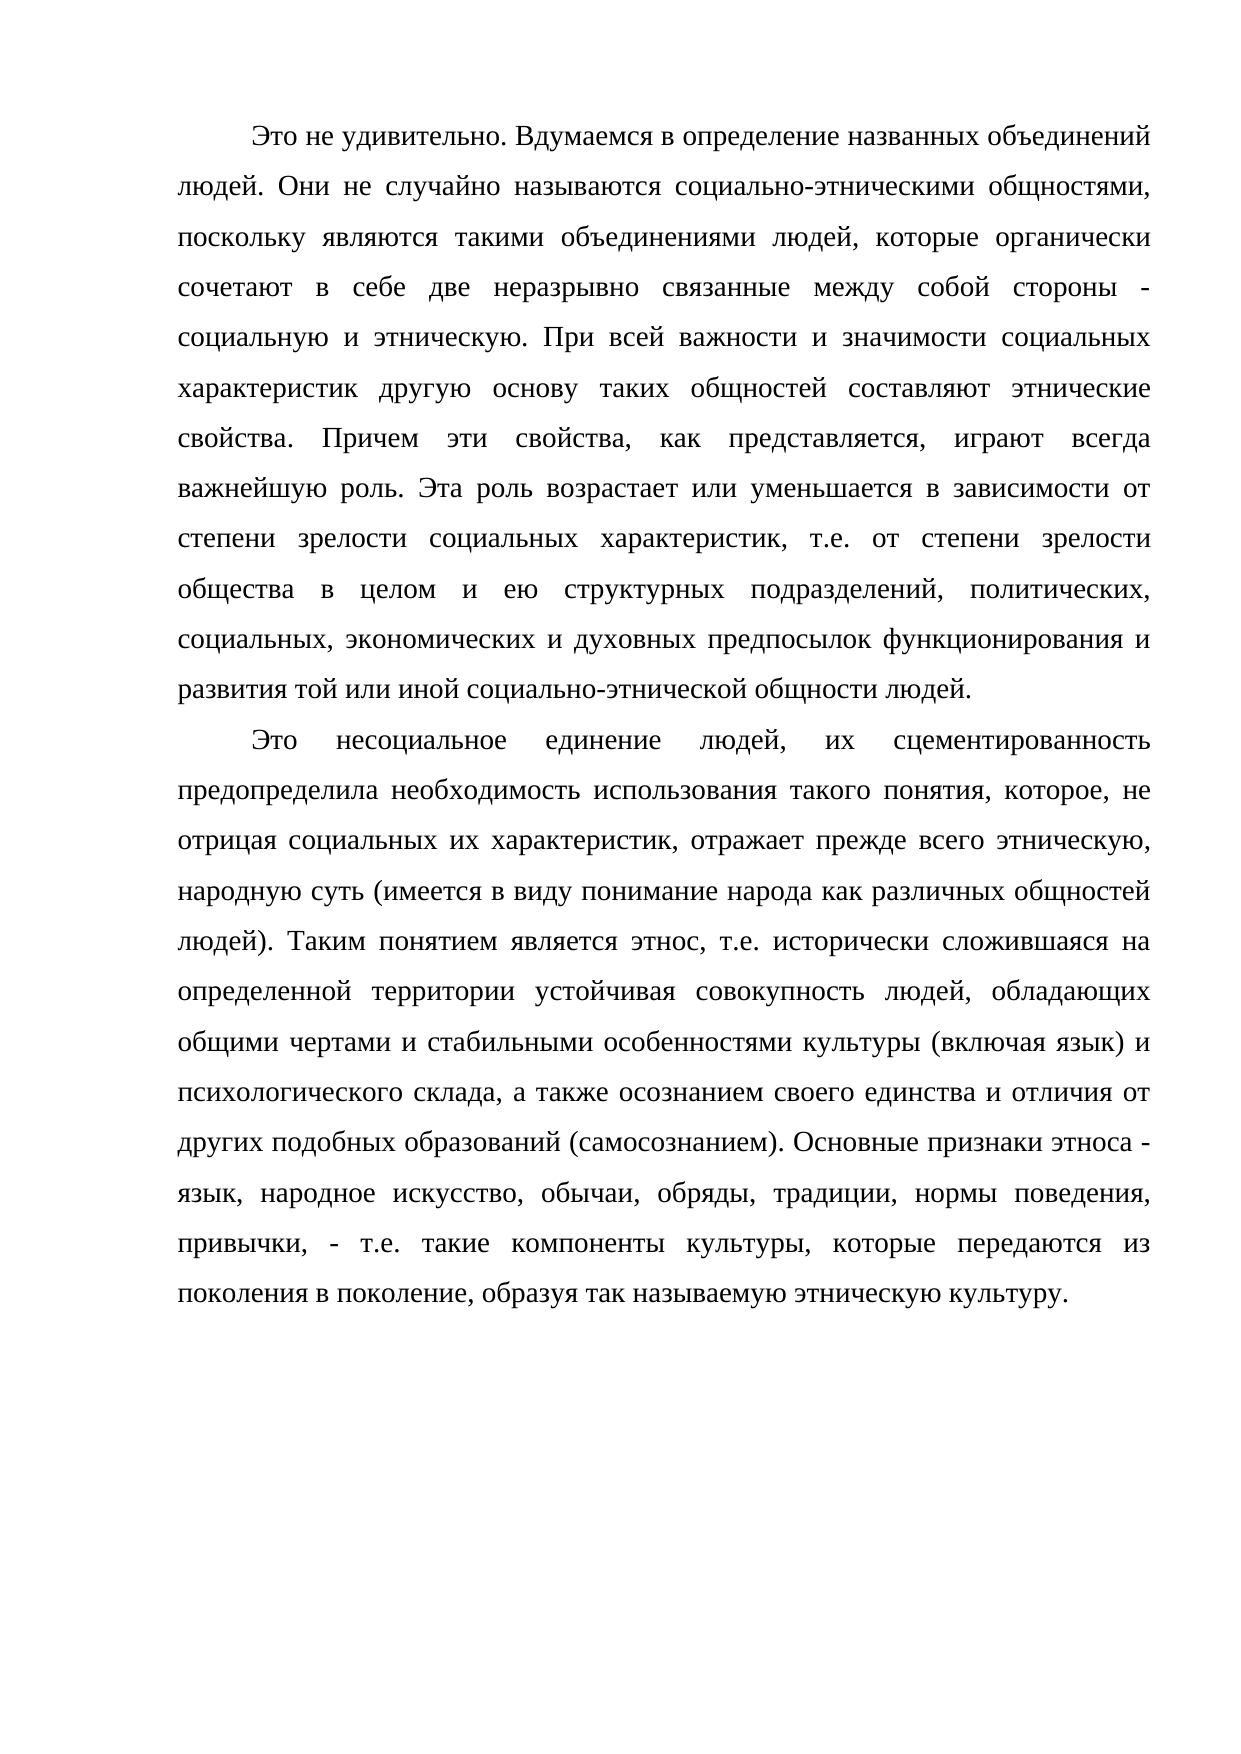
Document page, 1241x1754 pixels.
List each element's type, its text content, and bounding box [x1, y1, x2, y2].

text Это не удивительно. Вдумаемся в определение названных объединений людей. Они не случайно называются социально-этническими общностями, поскольку являются такими объединениями людей, которые органически сочетают в себе две неразрывно связанные между собой стороны - социальную и этническую. При всей важности и значимости социальных характеристик другую основу таких общностей составляют этнические свойства. Причем эти свойства, как представляется, играют всегда важнейшую роль. Эта роль возрастает или уменьшается в зависимости от степени зрелости социальных характеристик, т.е. от степени зрелости общества в целом и ею структурных подразделений, политических, социальных, экономических и духовных предпосылок функционирования и развития той или иной социально-этнической общности людей. [177, 118, 1152, 705]
text Это несоциальное единение людей, их сцементированность предопределила необходимость использования такого понятия, которое, не отрицая социальных их характеристик, отражает прежде всего этническую, народную суть (имеется в виду понимание народа как различных общностей людей). Таким понятием является этнос, т.е. исторически сложившаяся на определенной территории устойчивая совокупность людей, обладающих общими чертами и стабильными особенностями культуры (включая язык) и психологического склада, а также осознанием своего единства и отличия от других подобных образований (самосознанием). Основные признаки этноса - язык, народное искусство, обычаи, обряды, традиции, нормы поведения, привычки, - т.е. такие компоненты культуры, которые передаются из поколения в поколение, образуя так называемую этническую культуру. [177, 722, 1152, 1309]
